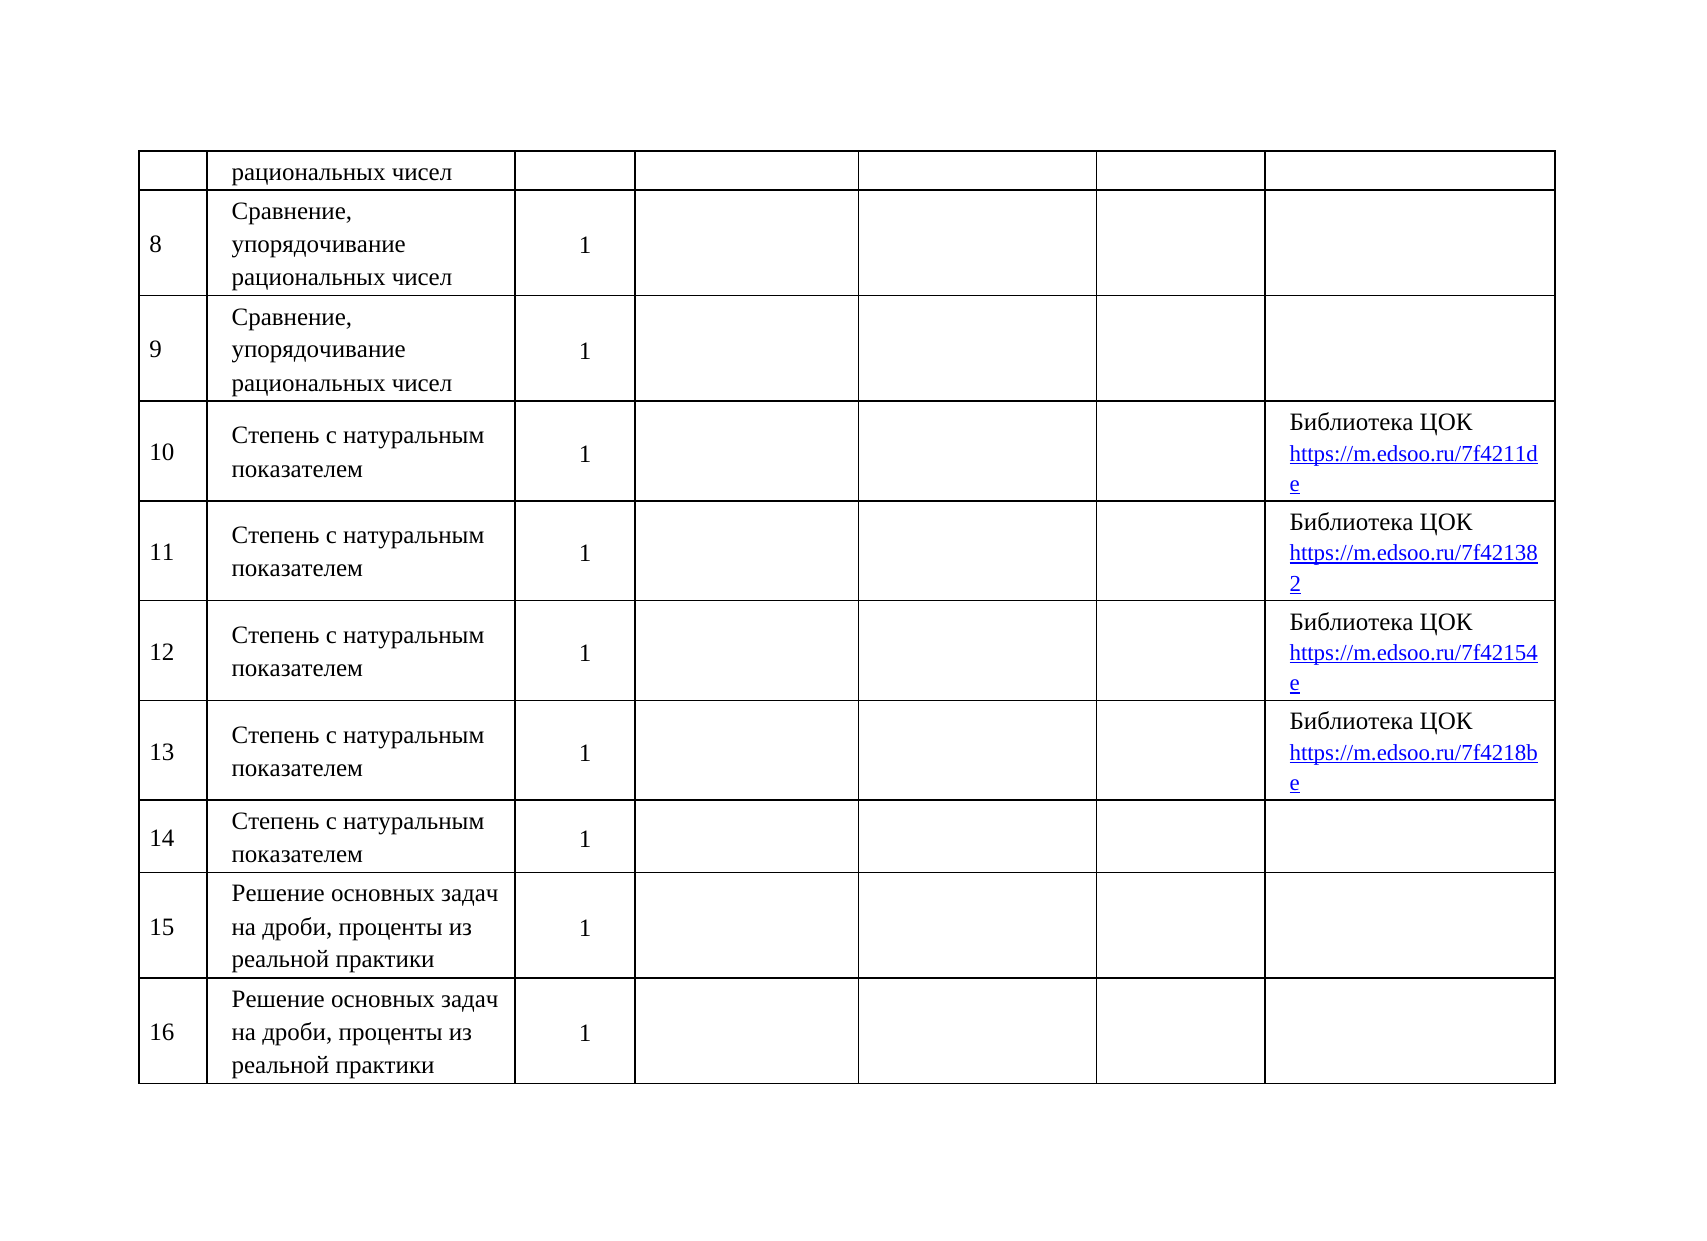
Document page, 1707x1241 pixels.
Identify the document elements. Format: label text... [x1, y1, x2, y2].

table_cell [859, 873, 1096, 977]
table_cell 1 [516, 502, 634, 600]
table_cell 7 [140, 152, 206, 189]
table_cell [208, 979, 514, 1083]
table_cell [636, 601, 858, 699]
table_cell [208, 191, 514, 295]
table_cell [636, 402, 858, 500]
table_cell [1097, 979, 1264, 1083]
table_cell [1266, 873, 1554, 977]
table_cell 11 [140, 502, 206, 600]
table_cell 1 [516, 873, 634, 977]
table_cell [859, 979, 1096, 1083]
table_cell [636, 296, 858, 400]
table_cell [859, 296, 1096, 400]
table_cell Степень с натуральным показателем [208, 601, 514, 699]
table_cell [208, 873, 514, 977]
table_cell [859, 701, 1096, 799]
table_cell [1266, 296, 1554, 400]
table_cell [636, 979, 858, 1083]
table_cell [859, 402, 1096, 500]
table_cell [1097, 801, 1264, 872]
table_cell 16 [140, 979, 206, 1083]
table_cell 1 [516, 979, 634, 1083]
table_cell [1097, 873, 1264, 977]
table_cell [859, 601, 1096, 699]
table_cell [1097, 296, 1264, 400]
table_cell Степень с натуральным показателем [208, 502, 514, 600]
table_cell [1097, 191, 1264, 295]
table_cell [636, 701, 858, 799]
table_cell [1266, 152, 1554, 189]
table_cell 14 [140, 801, 206, 872]
table_cell Библиотека ЦОК https://m.edsoo.ru/7f42154e [1266, 601, 1554, 699]
table_cell [1097, 402, 1264, 500]
table_cell 1 [516, 801, 634, 872]
table_cell [636, 152, 858, 189]
table_cell 1 [516, 152, 634, 189]
table_cell 1 [516, 296, 634, 400]
table_cell [636, 801, 858, 872]
table_cell [859, 191, 1096, 295]
table_cell [636, 191, 858, 295]
table_cell Библиотека ЦОК https://m.edsoo.ru/7f4211de [1266, 402, 1554, 500]
table_cell [1266, 191, 1554, 295]
table_cell [636, 873, 858, 977]
table_cell [1097, 502, 1264, 600]
table_cell [636, 502, 858, 600]
table_cell [859, 502, 1096, 600]
table_cell Степень с натуральным показателем [208, 402, 514, 500]
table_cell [208, 152, 514, 189]
table_cell 15 [140, 873, 206, 977]
table_cell 10 [140, 402, 206, 500]
table_cell Степень с натуральным показателем [208, 801, 514, 872]
table_cell Библиотека ЦОК https://m.edsoo.ru/7f4218be [1266, 701, 1554, 799]
table_cell [859, 801, 1096, 872]
table_cell Степень с натуральным показателем [208, 701, 514, 799]
table_cell [1266, 801, 1554, 872]
table_cell [1097, 601, 1264, 699]
table_cell 12 [140, 601, 206, 699]
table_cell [208, 296, 514, 400]
table_cell 1 [516, 701, 634, 799]
table_cell [1097, 152, 1264, 189]
table_cell Библиотека ЦОК https://m.edsoo.ru/7f421382 [1266, 502, 1554, 600]
table_cell 1 [516, 601, 634, 699]
table_cell 9 [140, 296, 206, 400]
table_cell 1 [516, 191, 634, 295]
table_cell [859, 152, 1096, 189]
table_cell 1 [516, 402, 634, 500]
table_cell 13 [140, 701, 206, 799]
table_cell [1266, 979, 1554, 1083]
table_cell 8 [140, 191, 206, 295]
table_cell [1097, 701, 1264, 799]
